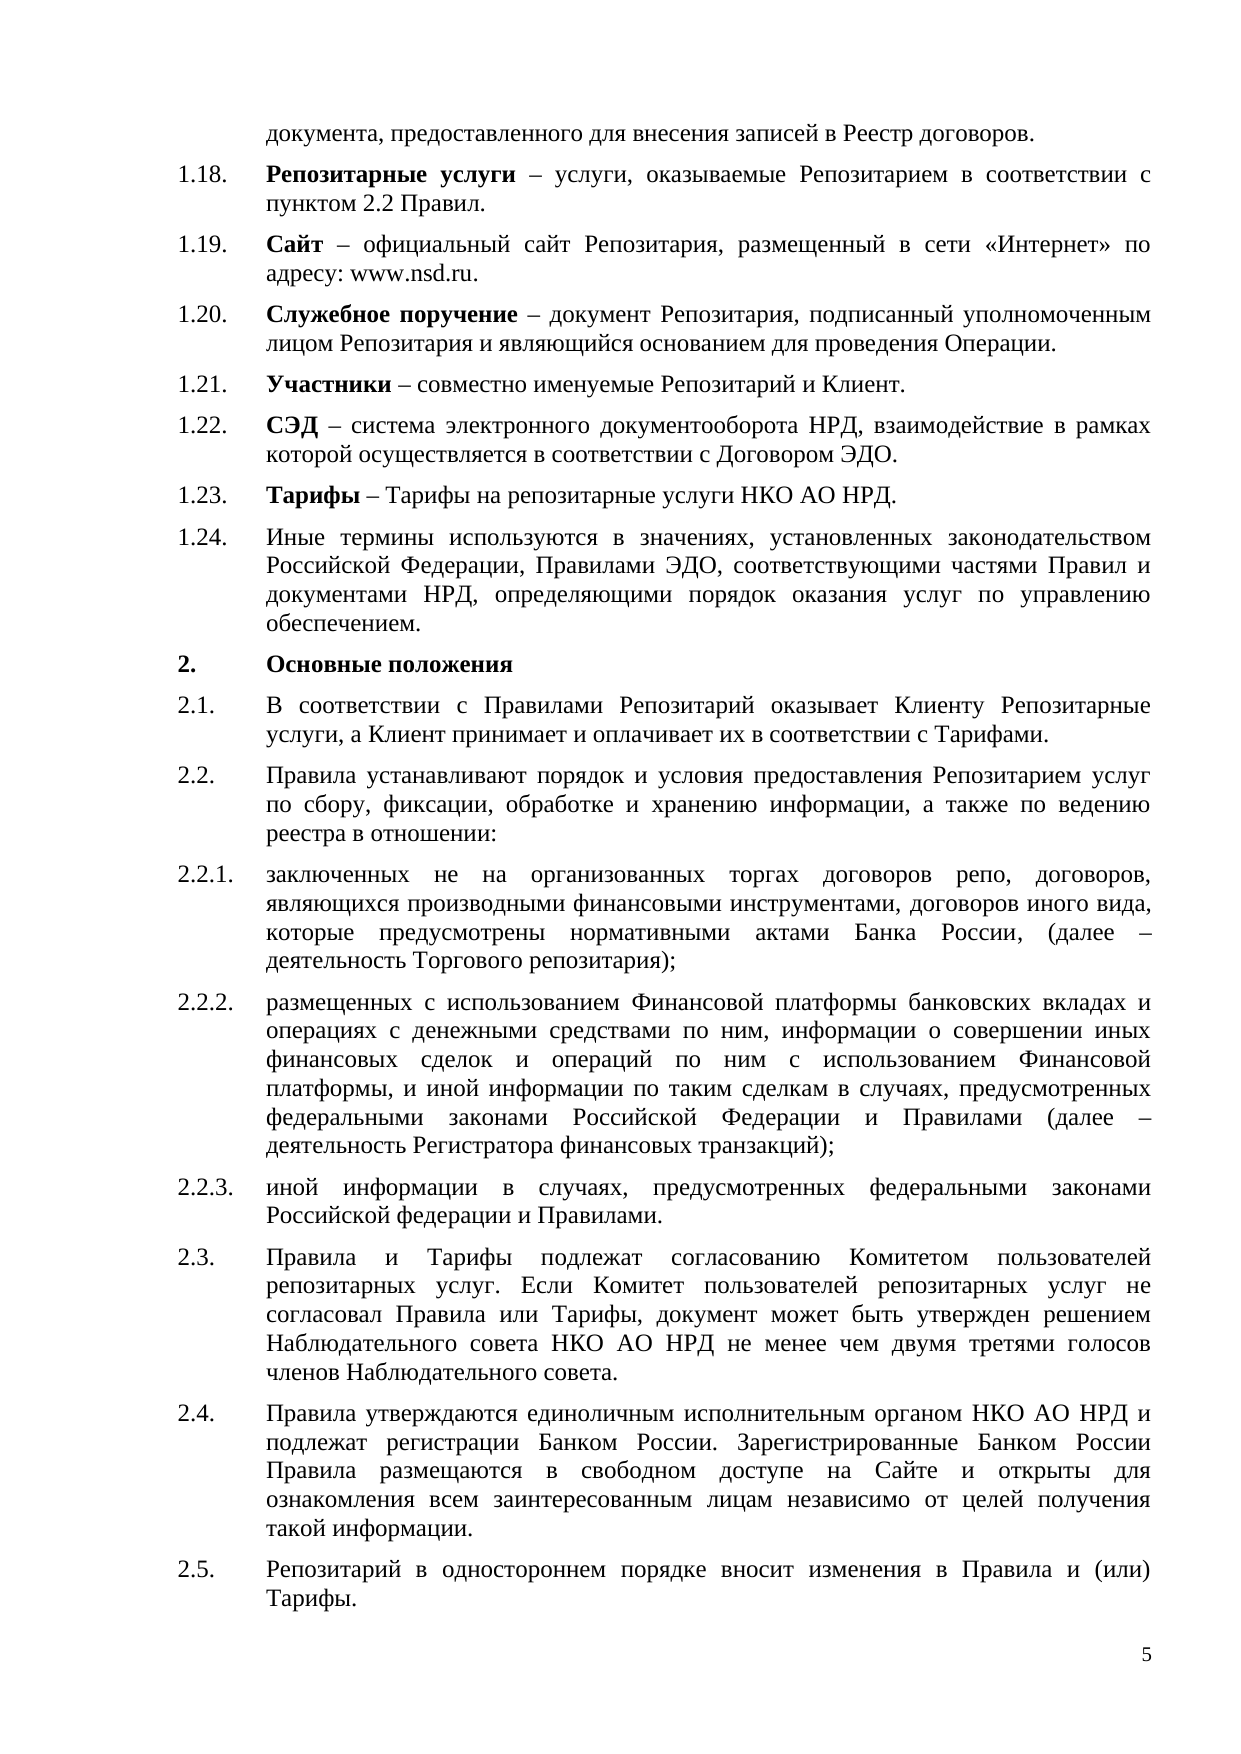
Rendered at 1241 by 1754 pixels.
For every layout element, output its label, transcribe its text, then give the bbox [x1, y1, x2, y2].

list Правила утверждаются единоличным исполнительным органом НКО АО НРД и подлежат регистрации Банком России. Зарегистрированные Банком России Правила размещаются в свободном доступе на Сайте и открыты для ознакомления всем заинтересованным лицам независимо от целей получения такой информации. [177, 1398, 1152, 1542]
list СЭД – система электронного документооборота НРД, взаимодействие в рамках которой осуществляется в соответствии с Договором ЭДО. [177, 411, 1152, 468]
list Участники – совместно именуемые Репозитарий и Клиент. [177, 369, 1152, 398]
list иной информации в случаях, предусмотренных федеральными законами Российской федерации и Правилами. [177, 1172, 1152, 1229]
list Иные термины используются в значениях, установленных законодательством Российской Федерации, Правилами ЭДО, соответствующими частями Правил и документами НРД, определяющими порядок оказания услуг по управлению обеспечением. [177, 522, 1152, 637]
list В соответствии с Правилами Репозитарий оказывает Клиенту Репозитарные услуги, а Клиент принимает и оплачивает их в соответствии с Тарифами. [177, 691, 1152, 748]
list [177, 118, 1152, 147]
subtitle Основные положения [177, 649, 1152, 678]
list Сайт – официальный сайт Репозитария, размещенный в сети «Интернет» по адресу: www.nsd.ru. [177, 229, 1152, 287]
list Репозитарий в одностороннем порядке вносит изменения в Правила и (или) Тарифы. [177, 1554, 1152, 1612]
list Правила и Тарифы подлежат согласованию Комитетом пользователей репозитарных услуг. Если Комитет пользователей репозитарных услуг не согласовал Правила или Тарифы, документ может быть утвержден решением Наблюдательного совета НКО АО НРД не менее чем двумя третями голосов членов Наблюдательного совета. [177, 1242, 1152, 1386]
list Репозитарные услуги – услуги, оказываемые Репозитарием в соответствии с пунктом 2.2 Правил. [177, 159, 1152, 217]
list Тарифы – Тарифы на репозитарные услуги НКО АО НРД. [177, 481, 1152, 509]
list размещенных с использованием Финансовой платформы банковских вкладах и операциях с денежными средствами по ним, информации о совершении иных финансовых сделок и операций по ним с использованием Финансовой платформы, и иной информации по таким сделкам в случаях, предусмотренных федеральными законами Российской Федерации и Правилами (далее – деятельность Регистратора финансовых транзакций); [177, 987, 1152, 1159]
list Служебное поручение – документ Репозитария, подписанный уполномоченным лицом Репозитария и являющийся основанием для проведения Операции. [177, 299, 1152, 357]
list Правила устанавливают порядок и условия предоставления Репозитарием услуг по сбору, фиксации, обработке и хранению информации, а также по ведению реестра в отношении: [177, 761, 1152, 847]
list заключенных не на организованных торгах договоров репо, договоров, являющихся производными финансовыми инструментами, договоров иного вида, которые предусмотрены нормативными актами Банка России, (далее – деятельность Торгового репозитария); [177, 859, 1152, 974]
